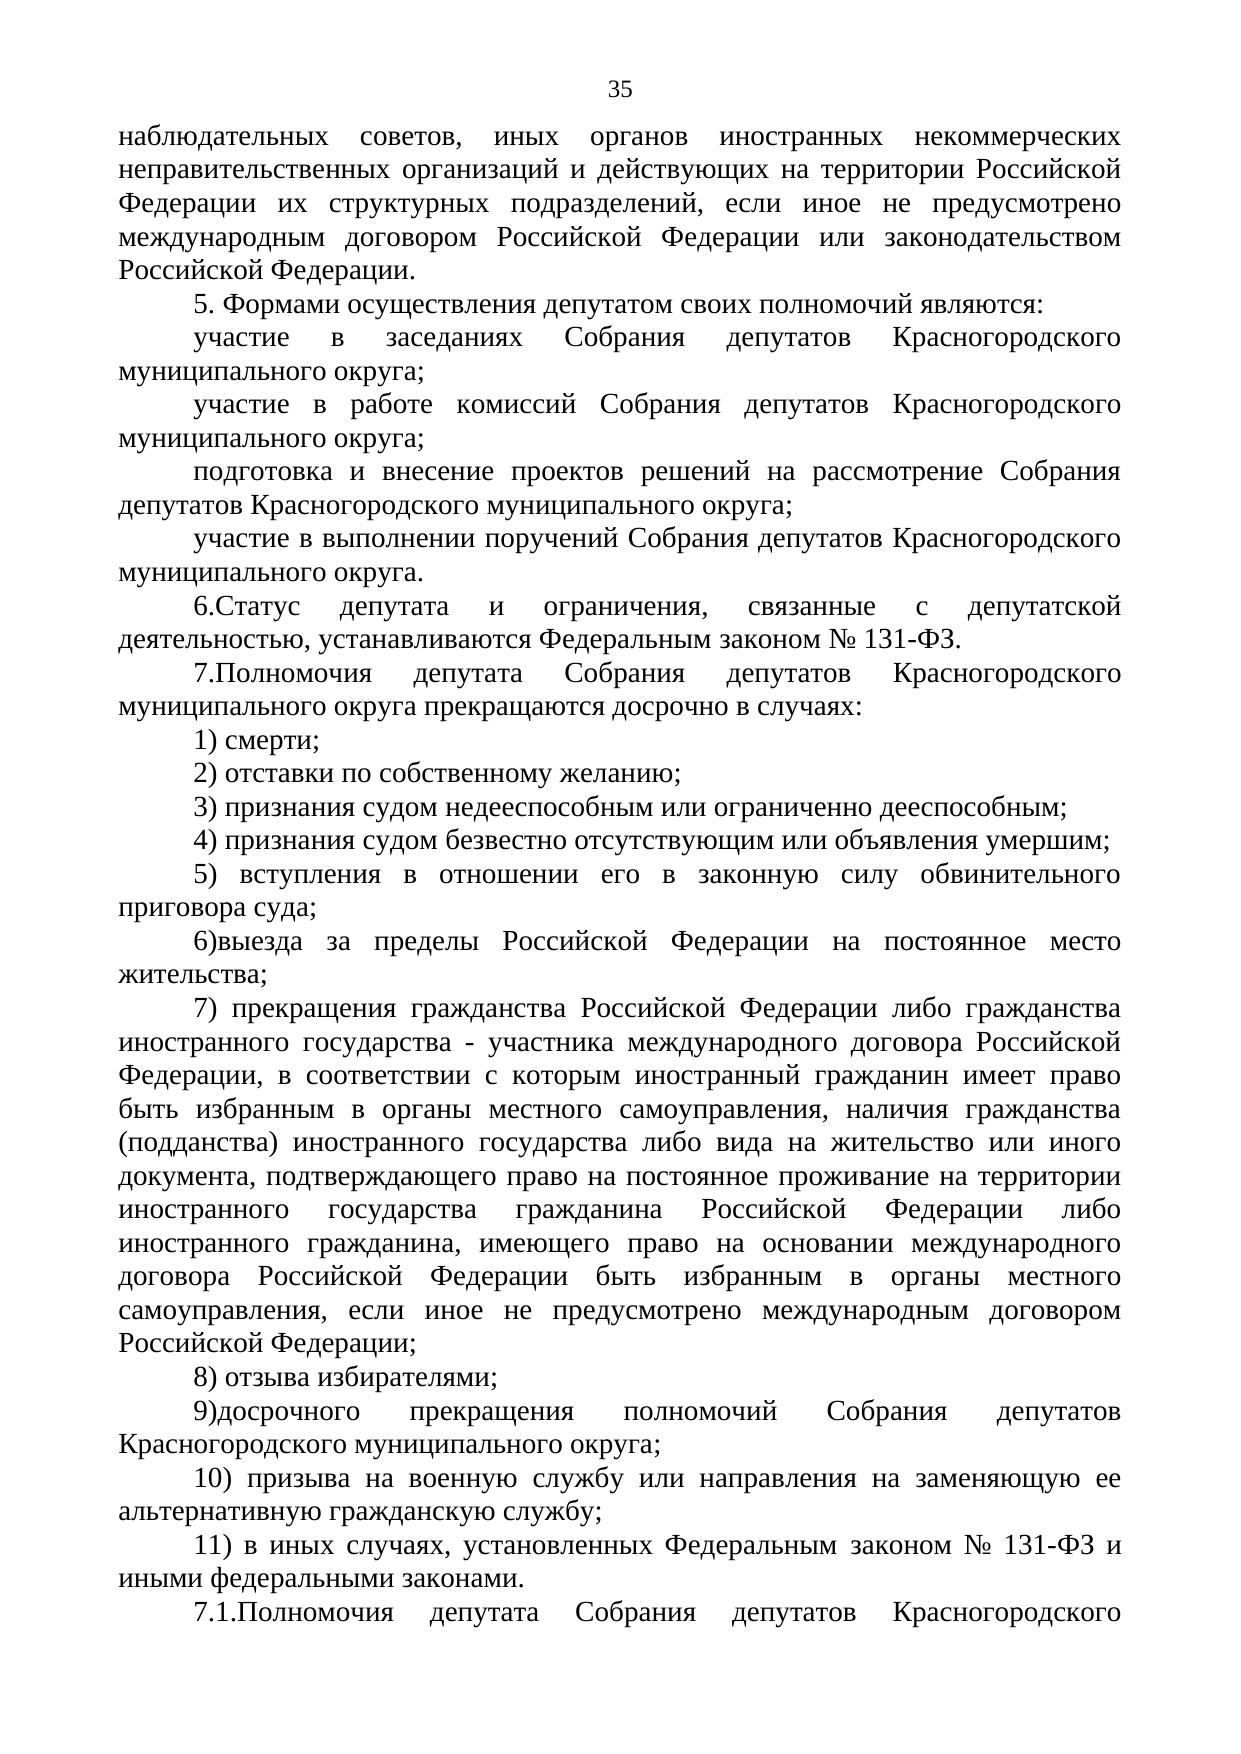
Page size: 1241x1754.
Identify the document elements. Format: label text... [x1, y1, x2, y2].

text участие в заседаниях Собрания депутатов Красногородского муниципального округа; [118, 319, 1122, 386]
text 3) признания судом недееспособным или ограниченно дееспособным; [118, 789, 1122, 822]
text 8) отзыва избирателями; [118, 1359, 1122, 1393]
text 7.Полномочия депутата Собрания депутатов Красногородского муниципального округа прекращаются досрочно в случаях: [118, 655, 1122, 722]
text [118, 1594, 1122, 1627]
text 4) признания судом безвестно отсутствующим или объявления умершим; [118, 822, 1122, 856]
text участие в выполнении поручений Собрания депутатов Красногородского муниципального округа. [118, 521, 1122, 588]
text 5. Формами осуществления депутатом своих полномочий являются: [118, 286, 1122, 319]
text 6.Статус депутата и ограничения, связанные с депутатской деятельностью, устанавливаются Федеральным законом № 131-ФЗ. [118, 588, 1122, 655]
text подготовка и внесение проектов решений на рассмотрение Собрания депутатов Красногородского муниципального округа; [118, 453, 1122, 521]
text 5) вступления в отношении его в законную силу обвинительного приговора суда; [118, 856, 1122, 923]
text 7) прекращения гражданства Российской Федерации либо гражданства иностранного государства - участника международного договора Российской Федерации, в соответствии с которым иностранный гражданин имеет право быть избранным в органы местного самоуправления, наличия гражданства (подданства) иностранного государства либо вида на жительство или иного документа, подтверждающего право на постоянное проживание на территории иностранного государства гражданина Российской Федерации либо иностранного гражданина, имеющего право на основании международного договора Российской Федерации быть избранным в органы местного самоуправления, если иное не предусмотрено международным договором Российской Федерации; [118, 990, 1122, 1359]
text 9)досрочного прекращения полномочий Собрания депутатов Красногородского муниципального округа; [118, 1393, 1122, 1460]
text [118, 118, 1122, 286]
text 1) смерти; [118, 722, 1122, 755]
text 2) отставки по собственному желанию; [118, 755, 1122, 789]
text 10) призыва на военную службу или направления на заменяющую ее альтернативную гражданскую службу; [118, 1460, 1122, 1527]
text 6)выезда за пределы Российской Федерации на постоянное место жительства; [118, 923, 1122, 990]
text 11) в иных случаях, установленных Федеральным законом № 131-ФЗ и иными федеральными законами. [118, 1527, 1122, 1594]
text участие в работе комиссий Собрания депутатов Красногородского муниципального округа; [118, 386, 1122, 453]
